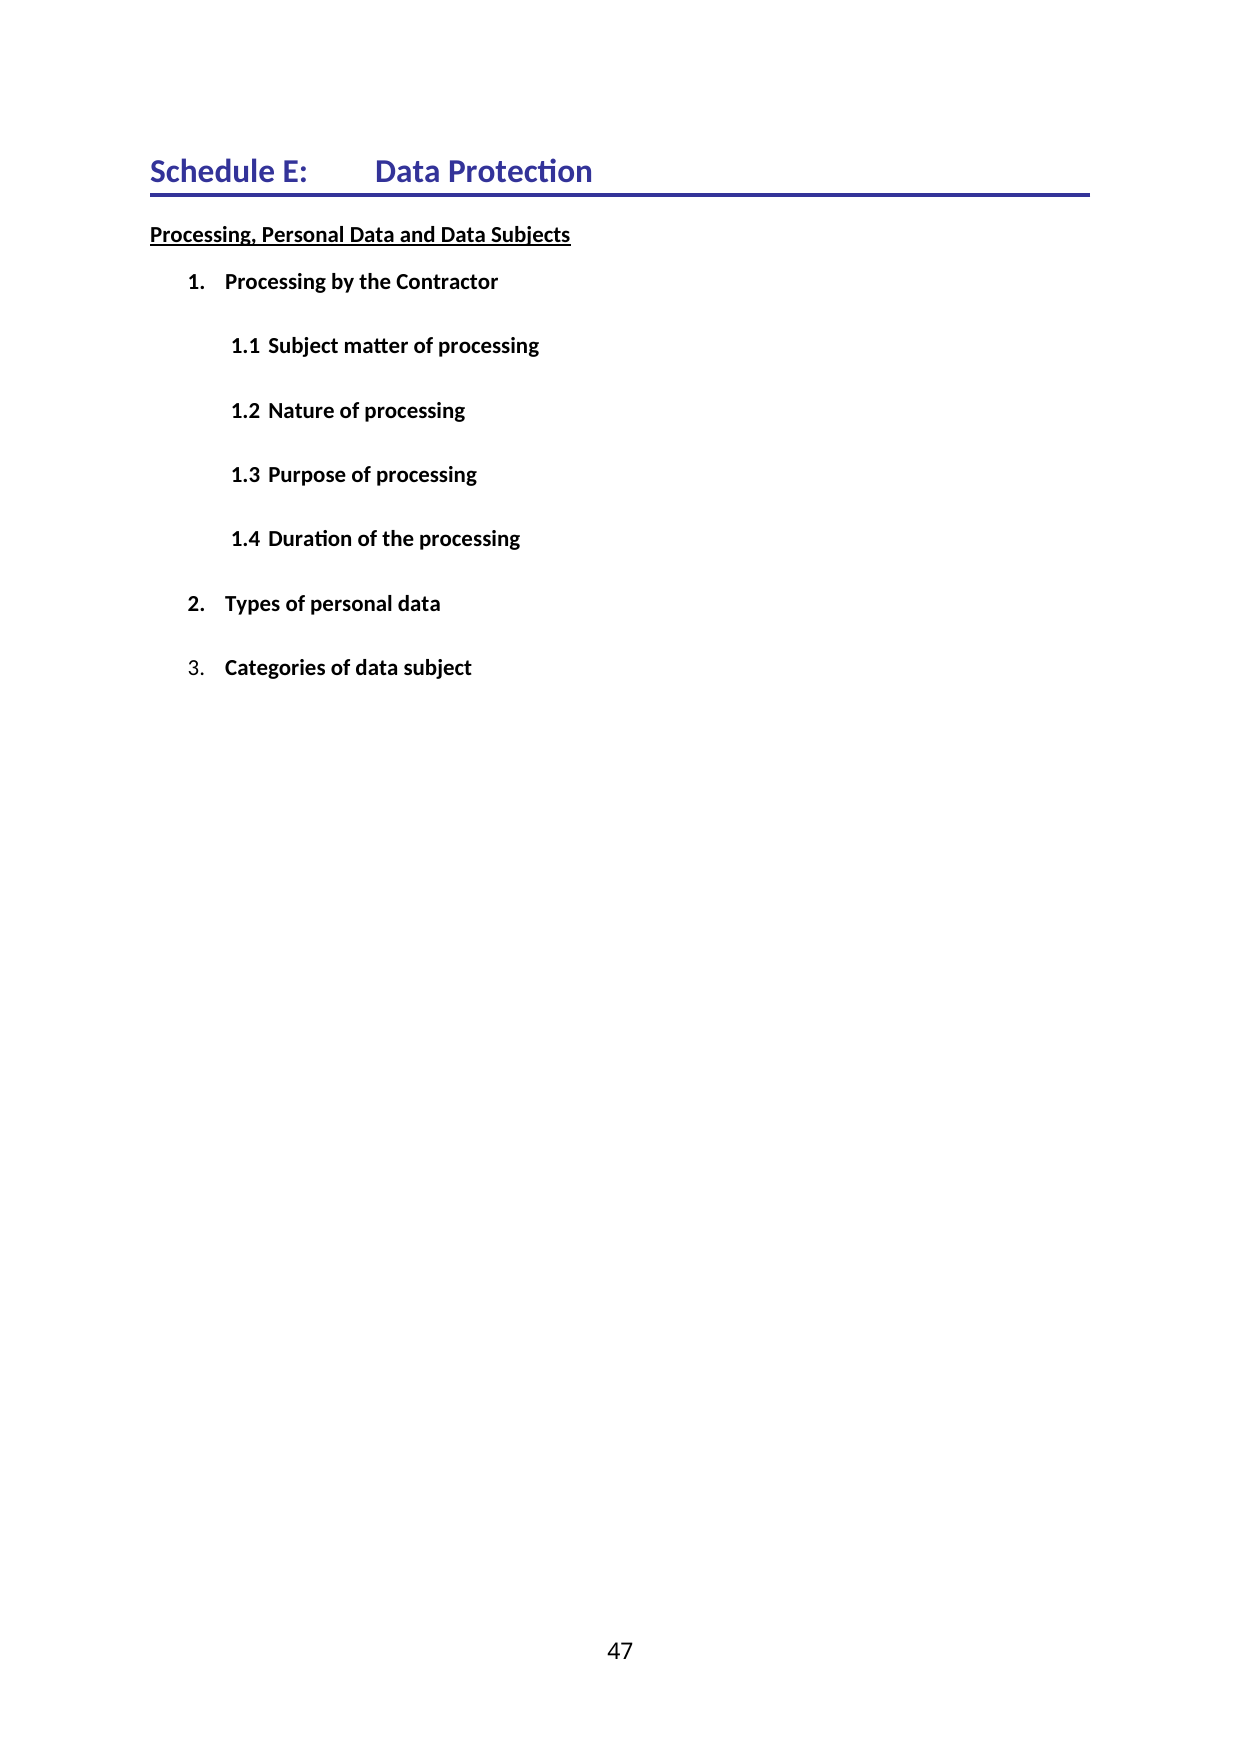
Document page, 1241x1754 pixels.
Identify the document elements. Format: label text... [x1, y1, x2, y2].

list Purpose of processing [231, 460, 1090, 488]
subtitle Schedule E: Data Protection [150, 150, 1090, 193]
list Duration of the processing [231, 524, 1090, 553]
list Processing by the Contractor [187, 267, 1090, 295]
list Nature of processing [231, 396, 1090, 456]
text Processing, Personal Data and Data Subjects [150, 220, 1090, 248]
list Types of personal data [187, 589, 1090, 617]
list Subject matter of processing [231, 331, 1090, 359]
list Categories of data subject [187, 653, 1090, 681]
